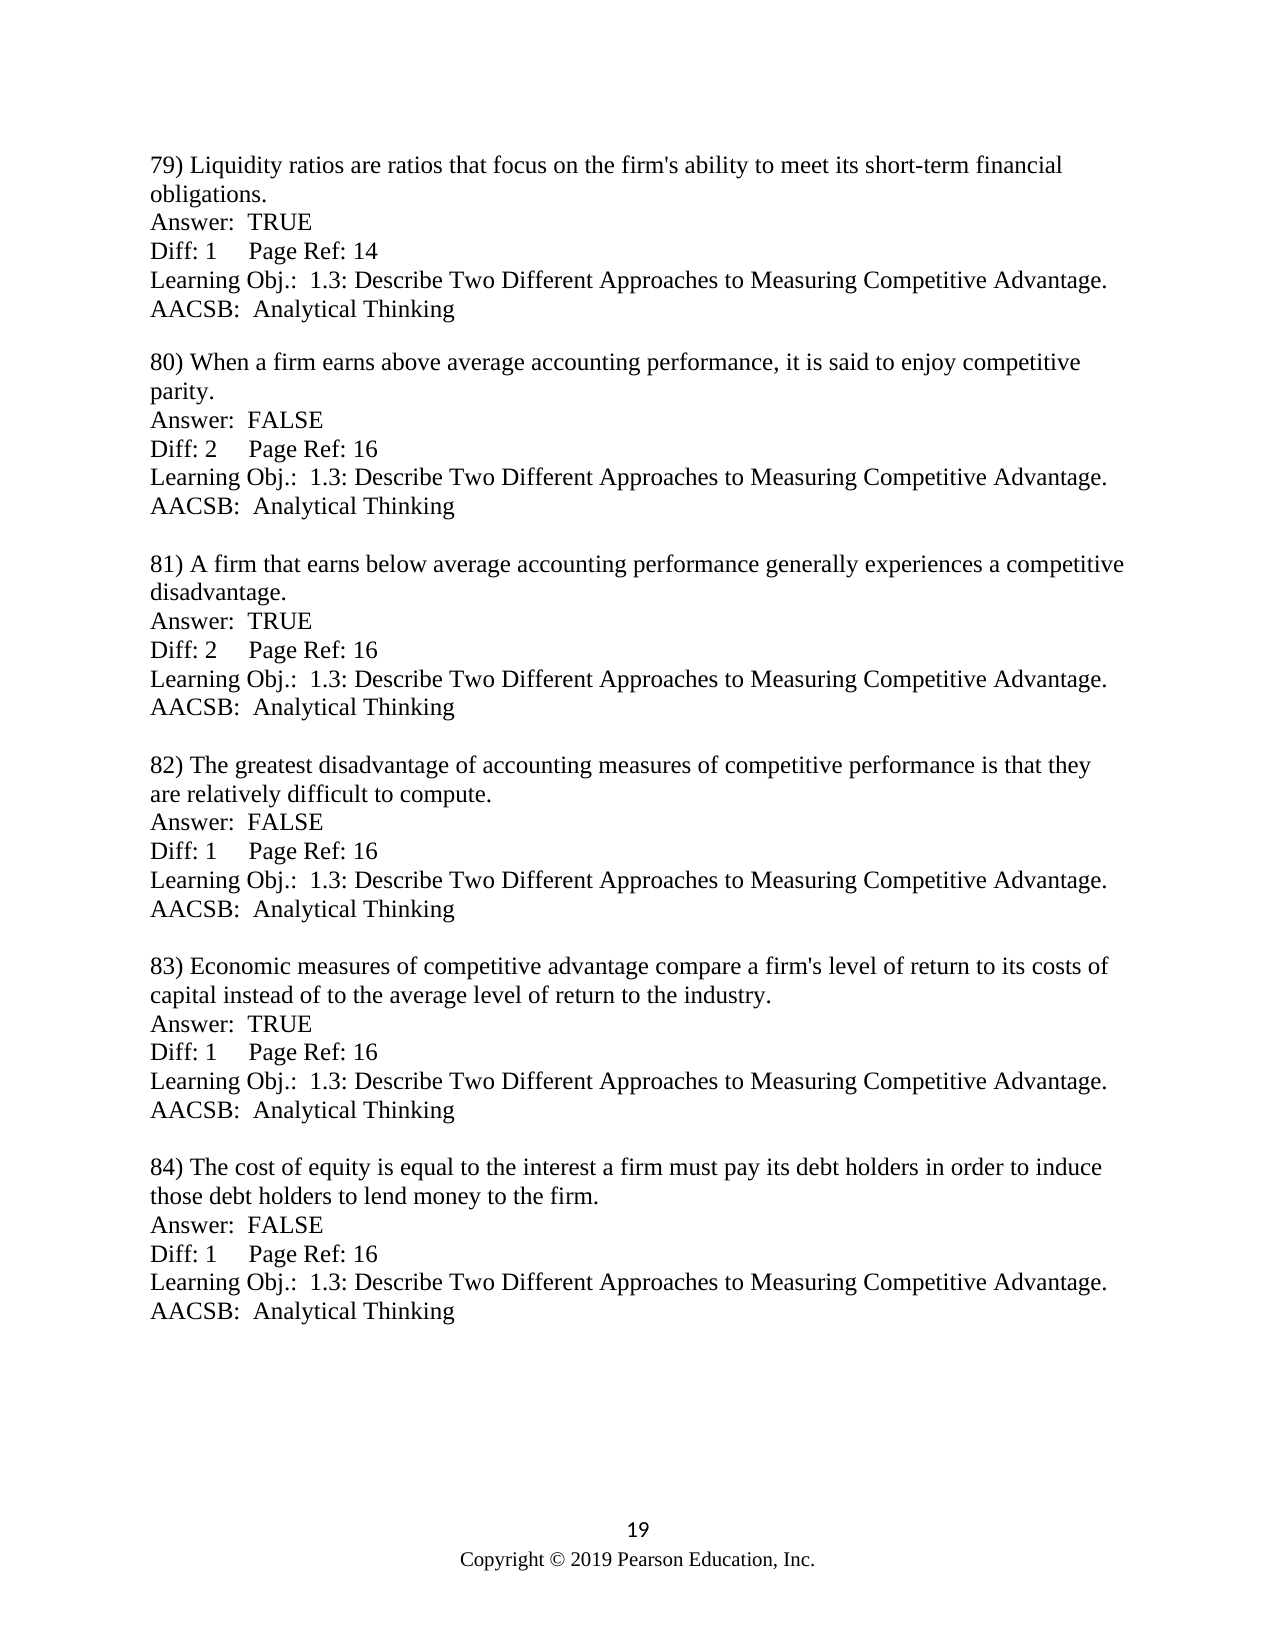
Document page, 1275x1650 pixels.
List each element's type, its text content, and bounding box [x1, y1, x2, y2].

text Learning Obj.: 1.3: Describe Two Different Approaches to Measuring Competitive Advantage. [150, 1066, 1125, 1095]
text Diff: 1 Page Ref: 16 [150, 836, 1125, 865]
text Learning Obj.: 1.3: Describe Two Different Approaches to Measuring Competitive Advantage. [150, 1267, 1125, 1296]
text 81) A firm that earns below average accounting performance generally experiences a competitive disadvantage. [150, 549, 1125, 606]
text Answer: FALSE [150, 405, 1125, 434]
text AACSB: Analytical Thinking [150, 491, 1125, 520]
text Answer: FALSE [150, 1210, 1125, 1239]
text Learning Obj.: 1.3: Describe Two Different Approaches to Measuring Competitive Advantage. [150, 664, 1125, 692]
text Answer: TRUE [150, 207, 1125, 236]
text 82) The greatest disadvantage of accounting measures of competitive performance is that they are relatively difficult to compute. [150, 750, 1125, 807]
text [150, 265, 1125, 294]
text Diff: 2 Page Ref: 16 [150, 434, 1125, 462]
text 84) The cost of equity is equal to the interest a firm must pay its debt holders in order to induce those debt holders to lend money to the firm. [150, 1152, 1125, 1210]
text 80) When a firm earns above average accounting performance, it is said to enjoy competitive parity. [150, 347, 1125, 405]
text Answer: TRUE [150, 1009, 1125, 1037]
text Diff: 1 Page Ref: 16 [150, 1239, 1125, 1267]
text AACSB: Analytical Thinking [150, 1296, 1125, 1325]
text AACSB: Analytical Thinking [150, 894, 1125, 922]
text Diff: 1 Page Ref: 14 [150, 236, 1125, 265]
text Learning Obj.: 1.3: Describe Two Different Approaches to Measuring Competitive Advantage. [150, 865, 1125, 894]
text Learning Obj.: 1.3: Describe Two Different Approaches to Measuring Competitive Advantage. [150, 462, 1125, 491]
text Diff: 2 Page Ref: 16 [150, 635, 1125, 664]
text AACSB: Analytical Thinking [150, 294, 1125, 322]
text Diff: 1 Page Ref: 16 [150, 1037, 1125, 1066]
text 83) Economic measures of competitive advantage compare a firm's level of return to its costs of capital instead of to the average level of return to the industry. [150, 951, 1125, 1009]
text AACSB: Analytical Thinking [150, 692, 1125, 721]
text AACSB: Analytical Thinking [150, 1095, 1125, 1124]
text Answer: FALSE [150, 807, 1125, 836]
text 79) Liquidity ratios are ratios that focus on the firm's ability to meet its short-term financial obligations. [150, 150, 1125, 207]
text Answer: TRUE [150, 606, 1125, 635]
